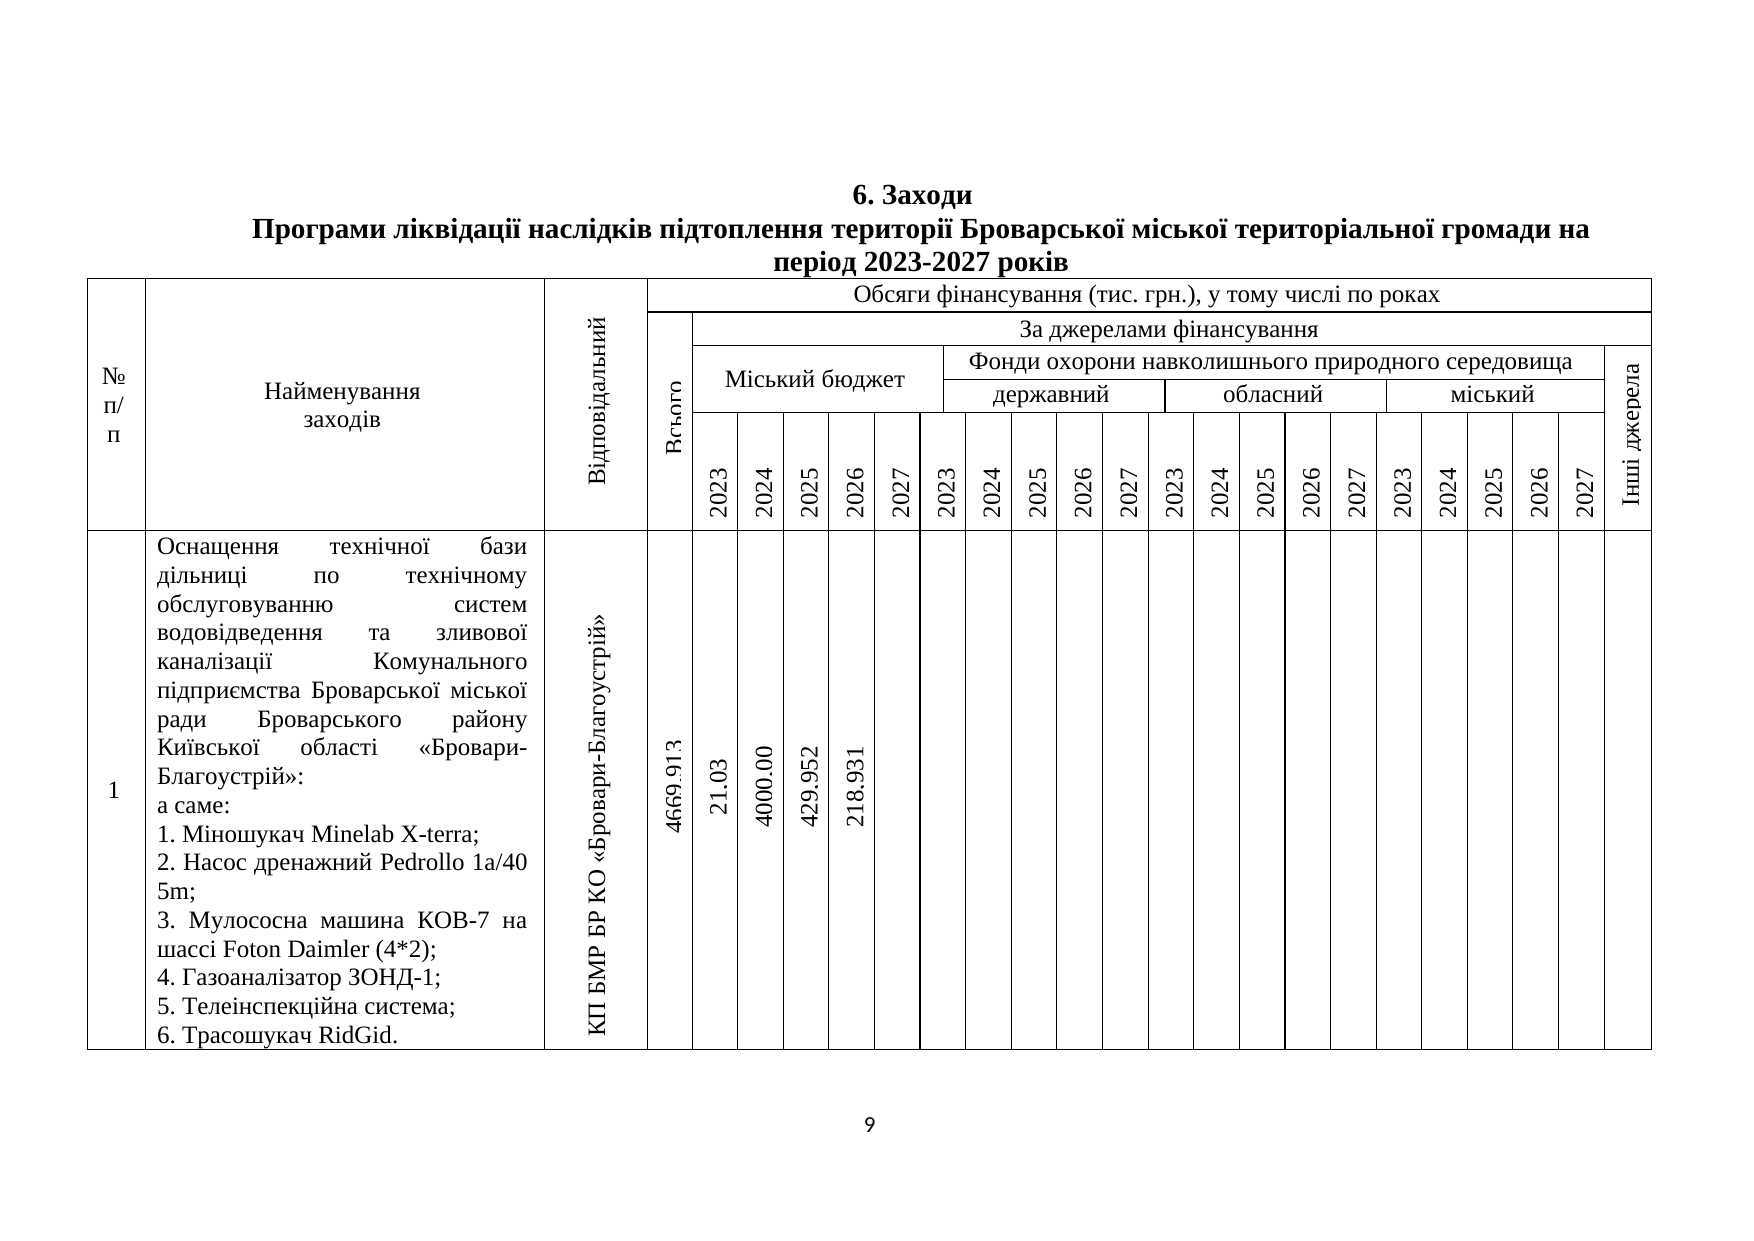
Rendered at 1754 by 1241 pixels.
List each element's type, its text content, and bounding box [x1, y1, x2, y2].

table_cell [1103, 531, 1148, 1049]
table_cell [1286, 531, 1330, 1049]
table_cell [875, 531, 919, 1049]
table_cell Всього [648, 313, 692, 530]
table_cell Міський бюджет [693, 346, 943, 412]
table_cell 2023 [1377, 413, 1421, 530]
table_cell 2024 [1194, 413, 1239, 530]
table_cell 2024 [966, 413, 1011, 530]
table_cell 2026 [829, 413, 874, 530]
table_cell [1331, 531, 1376, 1049]
table_cell [1422, 531, 1467, 1049]
table_cell [1468, 531, 1512, 1049]
list 6. Заходи [233, 177, 1591, 211]
table_cell [1012, 531, 1056, 1049]
table_cell 2026 [1513, 413, 1558, 530]
table_cell 2027 [875, 413, 919, 530]
table_cell За джерелами фінансування [693, 313, 1651, 345]
table_cell 4000,00 [738, 531, 783, 1049]
table_cell 2023 [693, 413, 737, 530]
list Програми ліквідації наслідків підтоплення території Броварської міської територіальної громади на період 2023-2027 років [233, 211, 1608, 278]
table_cell Інші джерела [1605, 346, 1651, 530]
table_cell 4669,913 [648, 531, 692, 1049]
table_cell [1194, 531, 1239, 1049]
table_cell 2026 [1057, 413, 1102, 530]
table_cell [966, 531, 1011, 1049]
table_cell 2024 [738, 413, 783, 530]
table_cell 2027 [1103, 413, 1148, 530]
table_header Найменування заходів [146, 279, 544, 530]
table_cell 429,952 [784, 531, 828, 1049]
table_cell обласний [1166, 380, 1386, 412]
table_cell 2023 [921, 413, 965, 530]
table_cell [1377, 531, 1421, 1049]
table_header Обсяги фінансування (тис. грн.), у тому числі по роках [648, 279, 1651, 311]
table_cell 2025 [1240, 413, 1284, 530]
table_cell 218,931 [829, 531, 874, 1049]
table_cell 2025 [1012, 413, 1056, 530]
table_cell 2025 [1468, 413, 1512, 530]
table_cell Оснащення технічної бази дільниці по технічному обслуговуванню систем водовідведення та зливової каналізації Комунального підприємства Броварської міської ради Броварського району Київської області «Бровари-Благоустрій»: а саме: 1. Міношукач Minelab X-terra; 2. Насос дренажний Pedrollo 1a/40 5m; 3. Мулососна машина КОВ-7 на шассі Foton Daimler (4*2); 4. Газоаналізатор ЗОНД-1; 5. Телеінспекційна система; 6. Трасошукач RidGid. [146, 531, 544, 1049]
table_cell [921, 531, 965, 1049]
table_cell 1 [88, 531, 145, 1049]
table_cell 2026 [1286, 413, 1330, 530]
table_cell міський [1387, 380, 1604, 412]
table_header Відповідальний [545, 279, 647, 530]
table_header №п/п [88, 279, 145, 530]
table_cell [1605, 531, 1651, 1049]
table_cell [1240, 531, 1284, 1049]
table_cell 2023 [1149, 413, 1193, 530]
table_cell [1149, 531, 1193, 1049]
table_cell [1057, 531, 1102, 1049]
table_cell 2027 [1331, 413, 1376, 530]
table_cell 2027 [1559, 413, 1604, 530]
table_cell Фонди охорони навколишнього природного середовища [944, 346, 1604, 378]
table_cell державний [944, 380, 1164, 412]
table_cell 21,03 [693, 531, 737, 1049]
table_cell 2025 [784, 413, 828, 530]
table_cell КП БМР БР КО «Бровари-Благоустрій» [545, 531, 647, 1049]
table_cell 2024 [1422, 413, 1467, 530]
table_cell [1559, 531, 1604, 1049]
table_cell [1513, 531, 1558, 1049]
